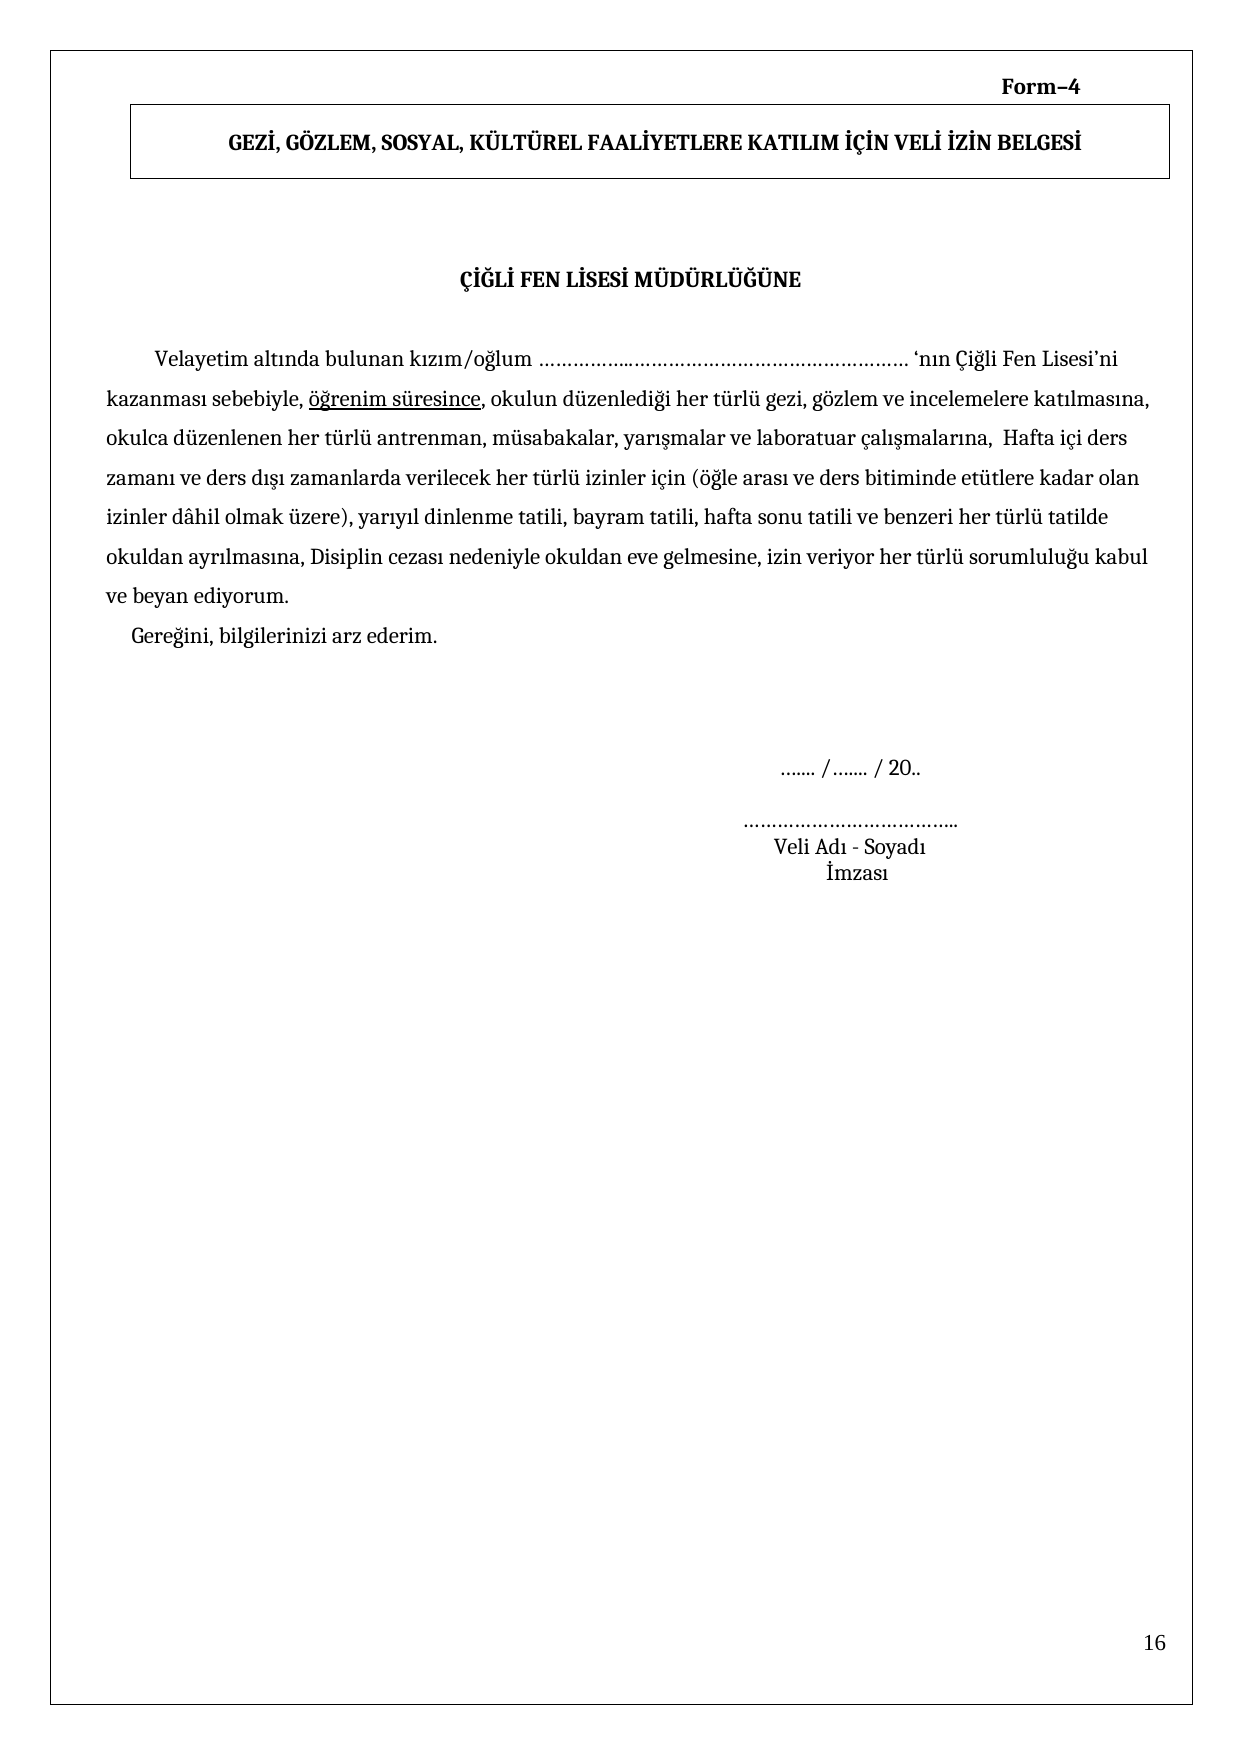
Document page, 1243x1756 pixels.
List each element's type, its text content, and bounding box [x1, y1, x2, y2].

table_header Form–4 [131, 74, 1169, 104]
text ÇİĞLİ FEN LİSESİ MÜDÜRLÜĞÜNE [269, 266, 1120, 293]
text ……………………………….. [686, 807, 1014, 833]
text ….... /….... / 20.. [686, 754, 1014, 781]
text Gereğini, bilgilerinizi arz ederim. [106, 623, 1120, 649]
table_cell GEZİ, GÖZLEM, SOSYAL, KÜLTÜREL FAALİYETLERE KATILIM İÇİN VELİ İZİN BELGESİ [131, 105, 1169, 178]
text Veli Adı - Soyadı [686, 833, 1014, 860]
text İmzası [686, 860, 1014, 886]
text Velayetim altında bulunan kızım/oğlum ……………..………………………………………… ‘nın Çiğli Fen Lisesi’ni kazanması sebebiyle, öğrenim süresince, okulun düzenlediği her türlü gezi, gözlem ve incelemelere katılmasına, okulca düzenlenen her türlü antrenman, müsabakalar, yarışmalar ve laboratuar çalışmalarına, Hafta içi ders zamanı ve ders dışı zamanlarda verilecek her türlü izinler için (öğle arası ve ders bitiminde etütlere kadar olan izinler dâhil olmak üzere), yarıyıl dinlenme tatili, bayram tatili, hafta sonu tatili ve benzeri her türlü tatilde okuldan ayrılmasına, Disiplin cezası nedeniyle okuldan eve gelmesine, izin veriyor her türlü sorumluluğu kabul ve beyan ediyorum. [106, 346, 1154, 609]
